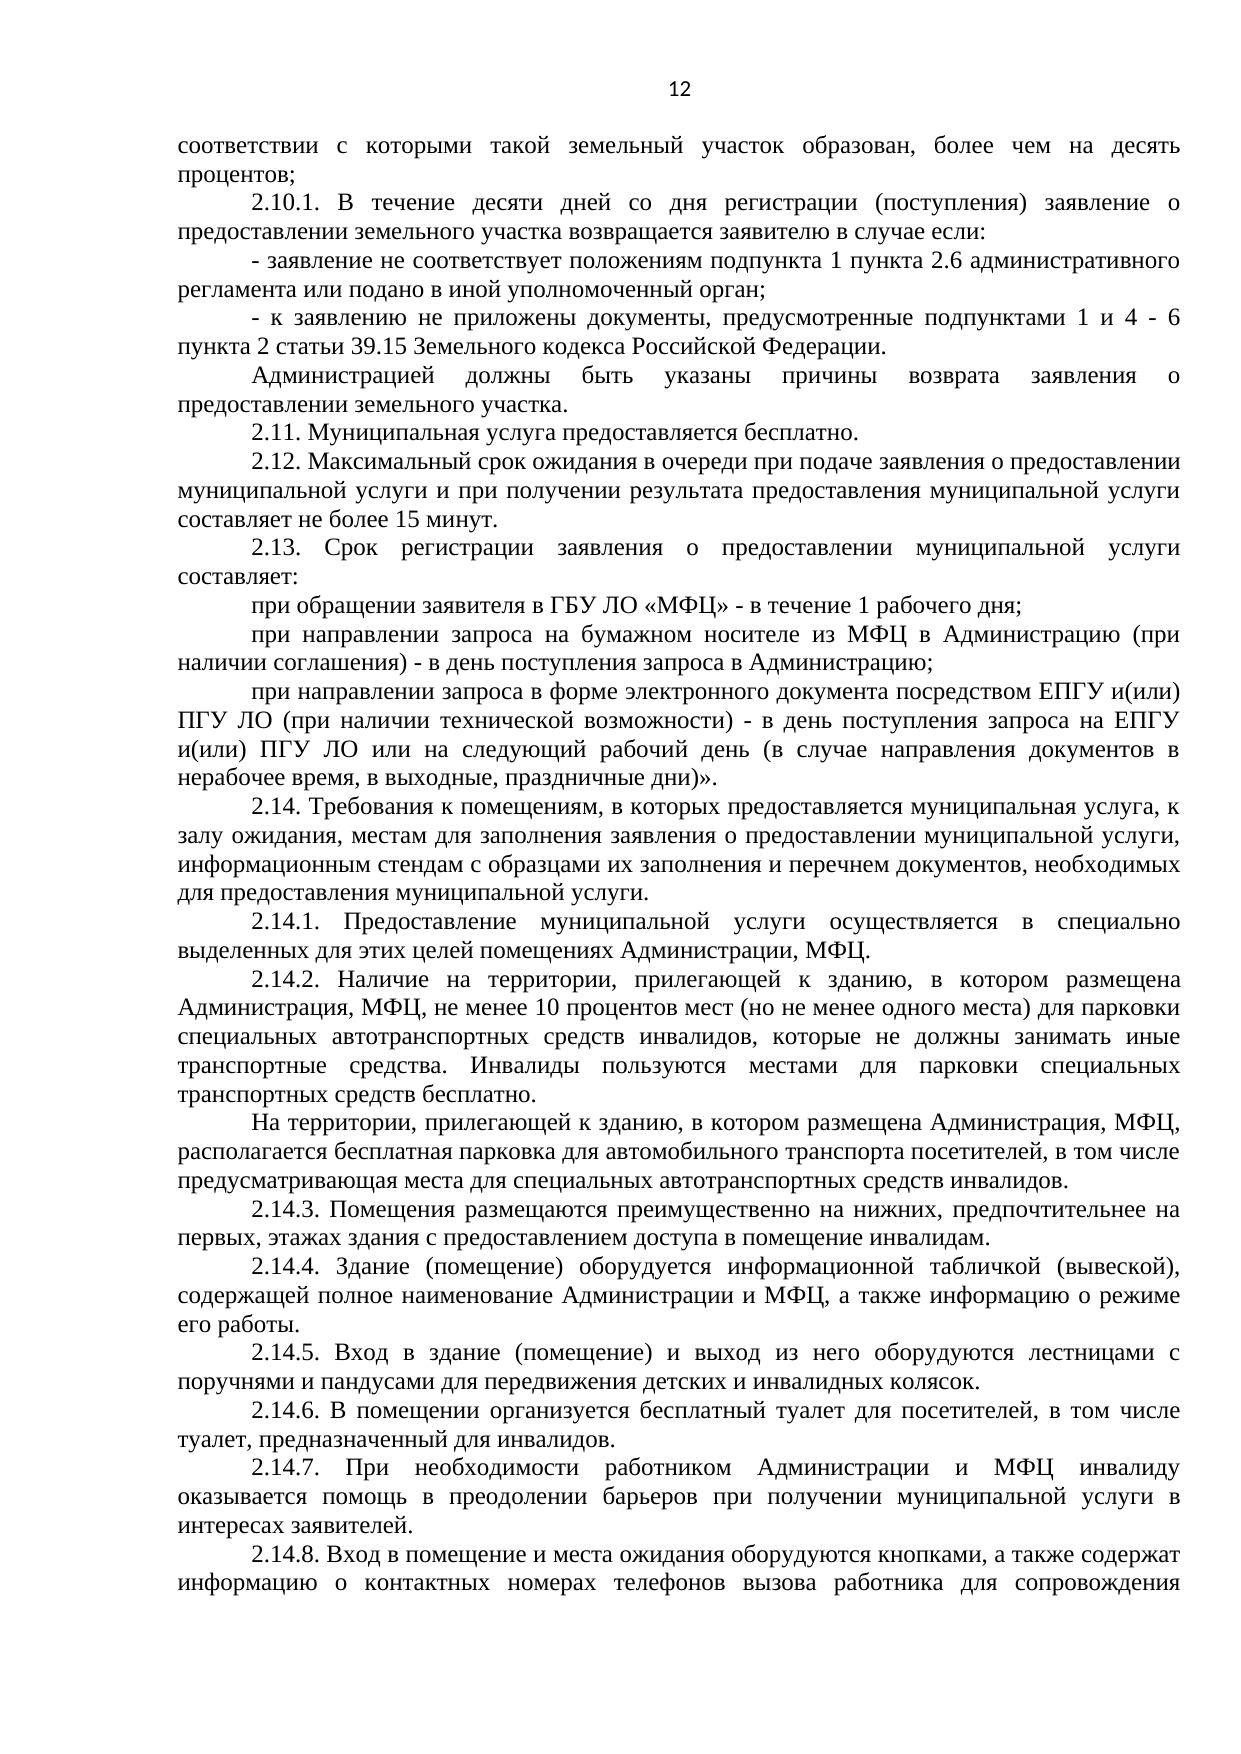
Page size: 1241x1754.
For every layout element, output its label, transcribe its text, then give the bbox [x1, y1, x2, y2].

text при направлении запроса в форме электронного документа посредством ЕПГУ и(или) ПГУ ЛО (при наличии технической возможности) - в день поступления запроса на ЕПГУ и(или) ПГУ ЛО или на следующий рабочий день (в случае направления документов в нерабочее время, в выходные, праздничные дни)». [177, 676, 1181, 791]
text 2.14.2. Наличие на территории, прилегающей к зданию, в котором размещена Администрация, МФЦ, не менее 10 процентов мест (но не менее одного места) для парковки специальных автотранспортных средств инвалидов, которые не должны занимать иные транспортные средства. Инвалиды пользуются местами для парковки специальных транспортных средств бесплатно. [177, 964, 1181, 1107]
text при обращении заявителя в ГБУ ЛО «МФЦ» - в течение 1 рабочего дня; [177, 590, 1181, 619]
text 2.11. Муниципальная услуга предоставляется бесплатно. [177, 417, 1181, 446]
text 2.14.7. При необходимости работником Администрации и МФЦ инвалиду оказывается помощь в преодолении барьеров при получении муниципальной услуги в интересах заявителей. [177, 1452, 1181, 1539]
text при направлении запроса на бумажном носителе из МФЦ в Администрацию (при наличии соглашения) - в день поступления запроса в Администрацию; [177, 619, 1181, 676]
text Администрацией должны быть указаны причины возврата заявления о предоставлении земельного участка. [177, 360, 1181, 417]
text На территории, прилегающей к зданию, в котором размещена Администрация, МФЦ, располагается бесплатная парковка для автомобильного транспорта посетителей, в том числе предусматривающая места для специальных автотранспортных средств инвалидов. [177, 1107, 1181, 1194]
text 2.14. Требования к помещениям, в которых предоставляется муниципальная услуга, к залу ожидания, местам для заполнения заявления о предоставлении муниципальной услуги, информационным стендам с образцами их заполнения и перечнем документов, необходимых для предоставления муниципальной услуги. [177, 791, 1181, 906]
text 2.14.6. В помещении организуется бесплатный туалет для посетителей, в том числе туалет, предназначенный для инвалидов. [177, 1395, 1181, 1452]
text - заявление не соответствует положениям подпункта 1 пункта 2.6 административного регламента или подано в иной уполномоченный орган; [177, 245, 1181, 302]
text 2.12. Максимальный срок ожидания в очереди при подаче заявления о предоставлении муниципальной услуги и при получении результата предоставления муниципальной услуги составляет не более 15 минут. [177, 446, 1181, 532]
text 2.14.3. Помещения размещаются преимущественно на нижних, предпочтительнее на первых, этажах здания с предоставлением доступа в помещение инвалидам. [177, 1194, 1181, 1251]
text 2.14.4. Здание (помещение) оборудуется информационной табличкой (вывеской), содержащей полное наименование Администрации и МФЦ, а также информацию о режиме его работы. [177, 1251, 1181, 1337]
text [177, 1539, 1181, 1596]
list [177, 130, 1181, 187]
text 2.14.1. Предоставление муниципальной услуги осуществляется в специально выделенных для этих целей помещениях Администрации, МФЦ. [177, 906, 1181, 964]
text 2.14.5. Вход в здание (помещение) и выход из него оборудуются лестницами с поручнями и пандусами для передвижения детских и инвалидных колясок. [177, 1337, 1181, 1395]
text 2.13. Срок регистрации заявления о предоставлении муниципальной услуги составляет: [177, 532, 1181, 590]
text - к заявлению не приложены документы, предусмотренные подпунктами 1 и 4 - 6 пункта 2 статьи 39.15 Земельного кодекса Российской Федерации. [177, 302, 1181, 360]
text 2.10.1. В течение десяти дней со дня регистрации (поступления) заявление о предоставлении земельного участка возвращается заявителю в случае если: [177, 187, 1181, 245]
